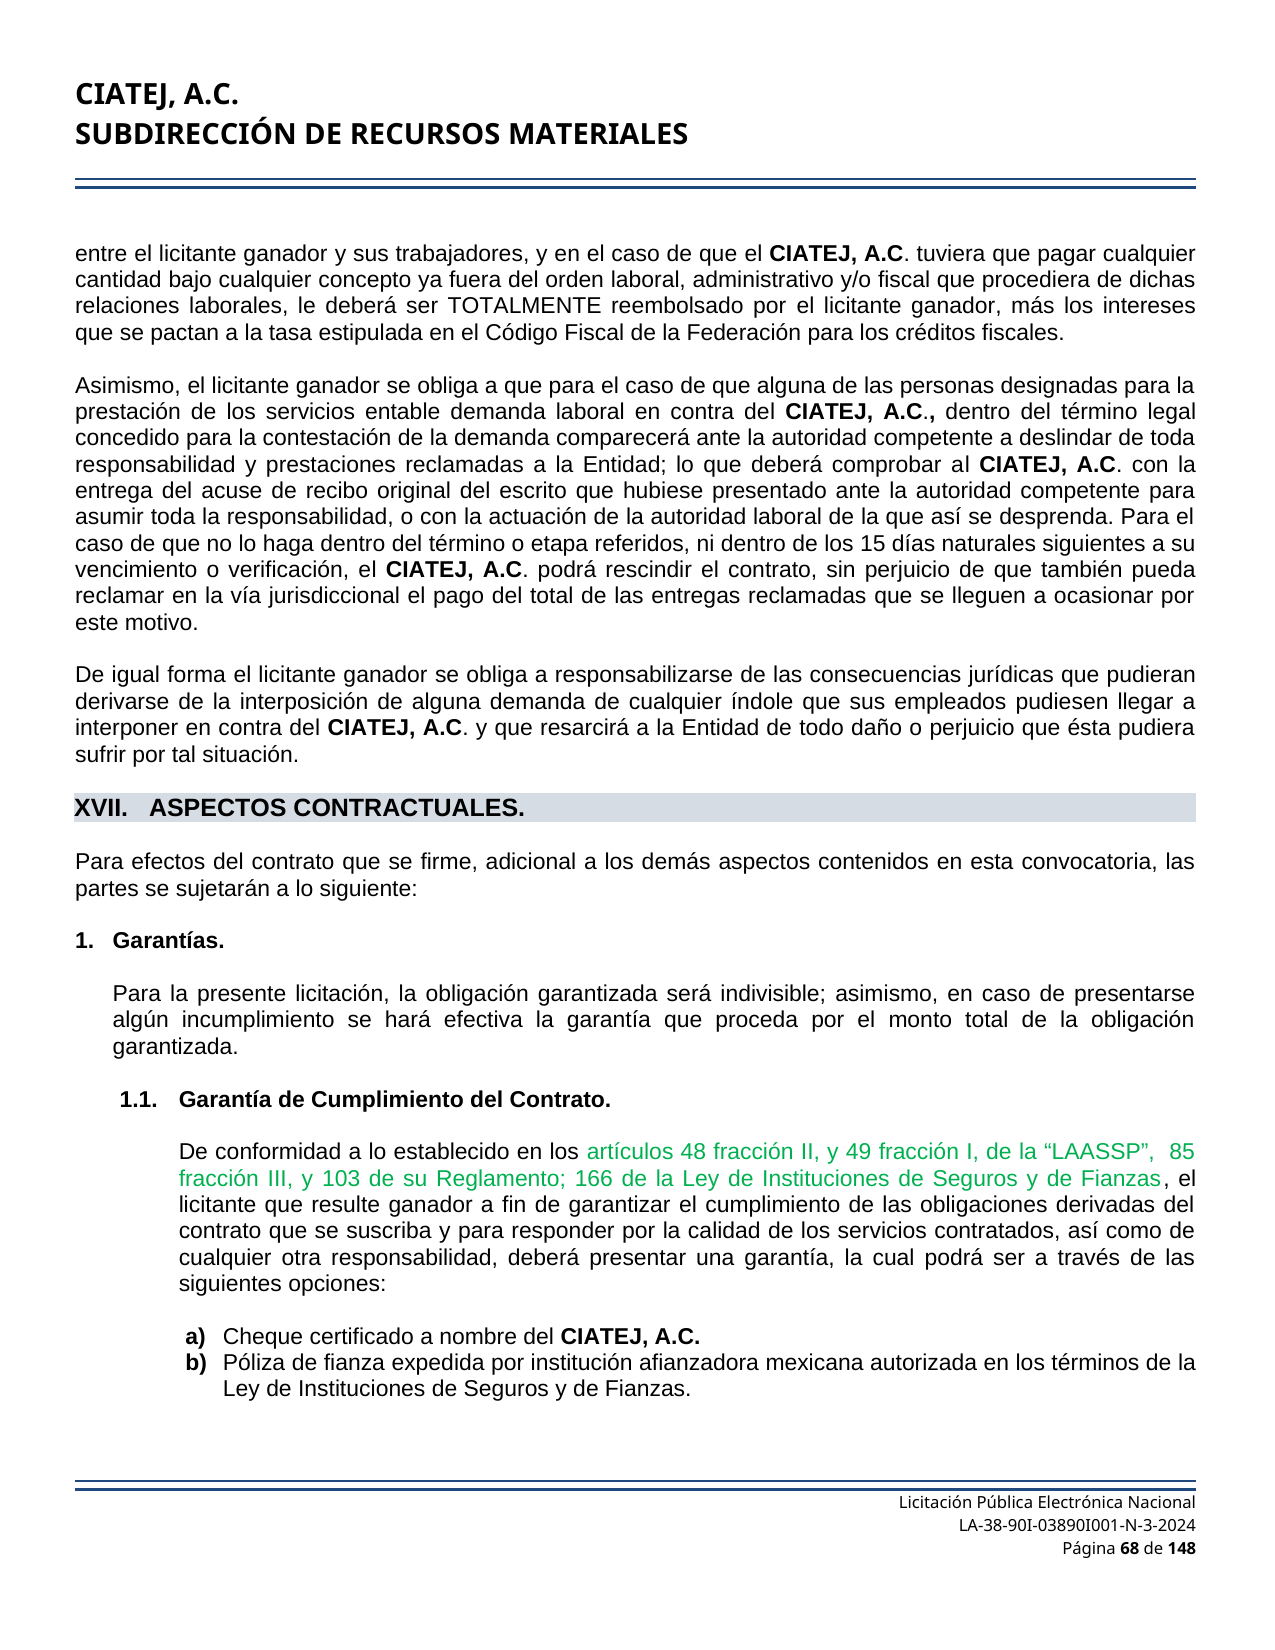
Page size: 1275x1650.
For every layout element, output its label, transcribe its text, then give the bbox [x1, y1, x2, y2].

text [75, 240, 1196, 345]
text Para efectos del contrato que se firme, adicional a los demás aspectos contenidos en esta convocatoria, las partes se sujetarán a lo siguiente: [75, 848, 1196, 901]
list Cheque certificado a nombre del CIATEJ, A.C. [185, 1323, 1196, 1349]
list Para la presente licitación, la obligación garantizada será indivisible; asimismo, en caso de presentarse algún incumplimiento se hará efectiva la garantía que proceda por el monto total de la obligación garantizada. [112, 980, 1196, 1059]
list De conformidad a lo establecido en los artículos 48 fracción II, y 49 fracción I, de la “LAASSP”, 85 fracción III, y 103 de su Reglamento; 166 de la Ley de Instituciones de Seguros y de Fianzas, el licitante que resulte ganador a fin de garantizar el cumplimiento de las obligaciones derivadas del contrato que se suscriba y para responder por la calidad de los servicios contratados, así como de cualquier otra responsabilidad, deberá presentar una garantía, la cual podrá ser a través de las siguientes opciones: [178, 1138, 1196, 1296]
list ASPECTOS CONTRACTUALES. [74, 793, 1196, 822]
text Asimismo, el licitante ganador se obliga a que para el caso de que alguna de las personas designadas para la prestación de los servicios entable demanda laboral en contra del CIATEJ, A.C., dentro del término legal concedido para la contestación de la demanda comparecerá ante la autoridad competente a deslindar de toda responsabilidad y prestaciones reclamadas a la Entidad; lo que deberá comprobar al CIATEJ, A.C. con la entrega del acuse de recibo original del escrito que hubiese presentado ante la autoridad competente para asumir toda la responsabilidad, o con la actuación de la autoridad laboral de la que así se desprenda. Para el caso de que no lo haga dentro del término o etapa referidos, ni dentro de los 15 días naturales siguientes a su vencimiento o verificación, el CIATEJ, A.C. podrá rescindir el contrato, sin perjuicio de que también pueda reclamar en la vía jurisdiccional el pago del total de las entregas reclamadas que se lleguen a ocasionar por este motivo. [75, 372, 1196, 635]
list Garantías. [75, 927, 1196, 954]
list Póliza de fianza expedida por institución afianzadora mexicana autorizada en los términos de la Ley de Instituciones de Seguros y de Fianzas. [185, 1349, 1196, 1402]
list Garantía de Cumplimiento del Contrato. [119, 1086, 1196, 1112]
text De igual forma el licitante ganador se obliga a responsabilizarse de las consecuencias jurídicas que pudieran derivarse de la interposición de alguna demanda de cualquier índole que sus empleados pudiesen llegar a interponer en contra del CIATEJ, A.C. y que resarcirá a la Entidad de todo daño o perjuicio que ésta pudiera sufrir por tal situación. [75, 661, 1196, 767]
